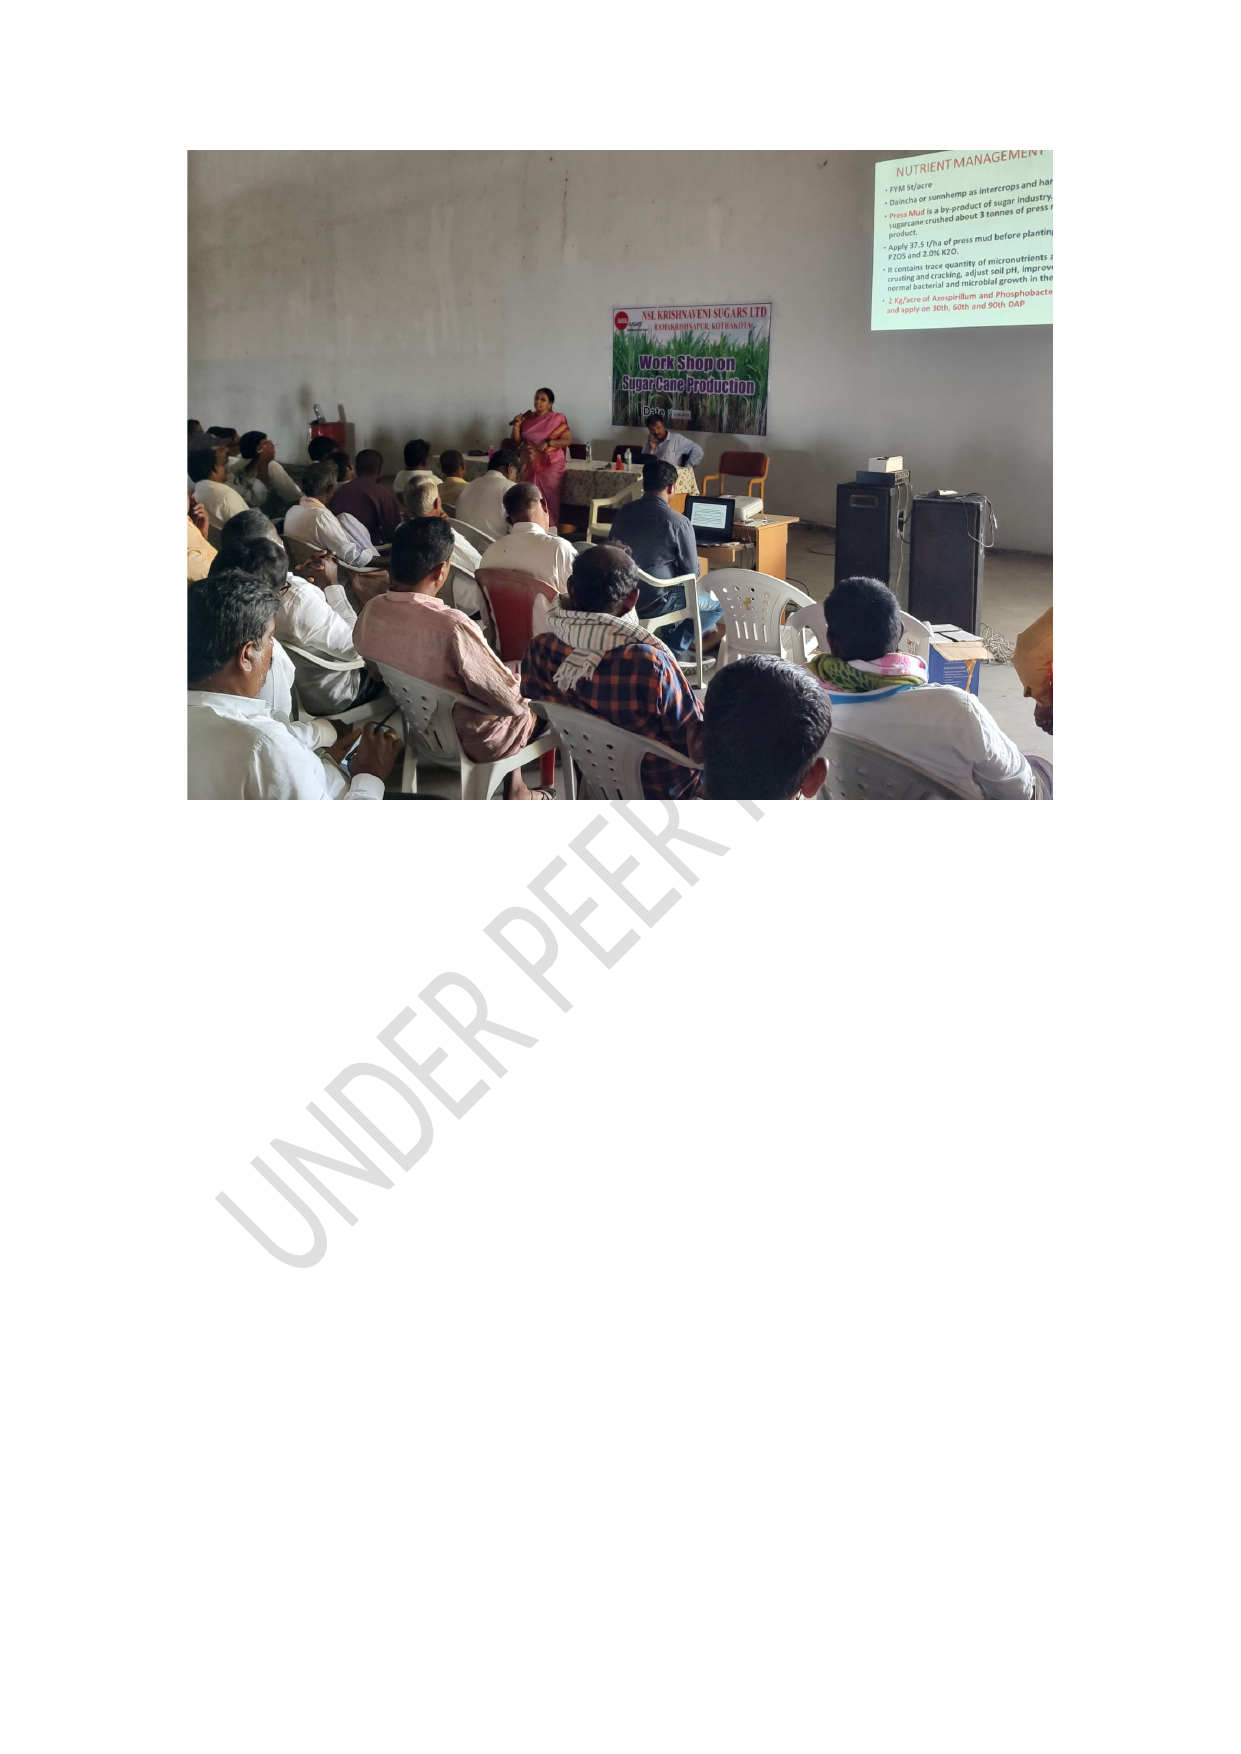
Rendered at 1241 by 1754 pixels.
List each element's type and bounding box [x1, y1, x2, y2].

picture [187, 150, 1053, 800]
